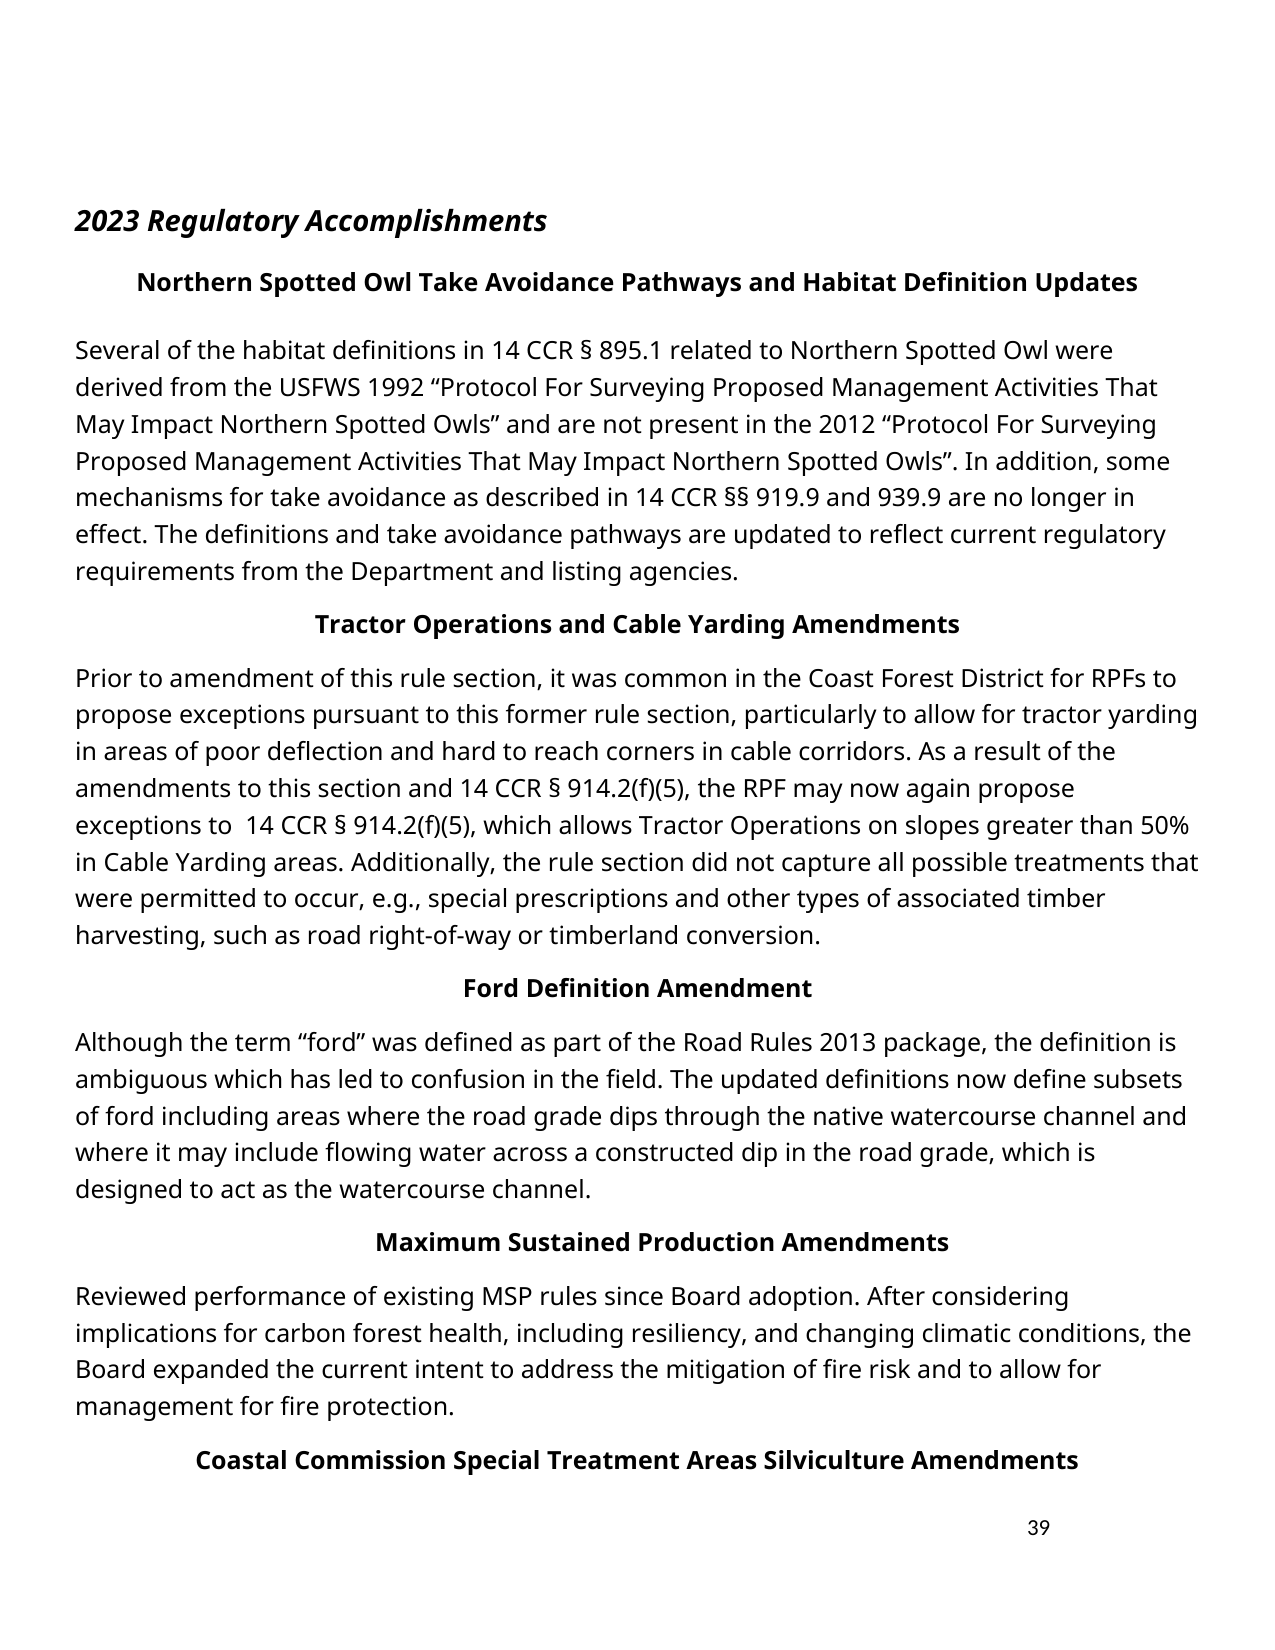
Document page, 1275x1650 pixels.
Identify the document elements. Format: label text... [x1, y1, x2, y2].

subtitle Northern Spotted Owl Take Avoidance Pathways and Habitat Definition Updates [75, 265, 1200, 299]
subtitle 2023 Regulatory Accomplishments [75, 200, 1200, 240]
text Ford Definition Amendment [75, 971, 1200, 1005]
text Reviewed performance of existing MSP rules since Board adoption. After considering implications for carbon forest health, including resiliency, and changing climatic conditions, the Board expanded the current intent to address the mitigation of fire risk and to allow for management for fire protection. [75, 1278, 1200, 1423]
text Tractor Operations and Cable Yarding Amendments [75, 607, 1200, 641]
text Coastal Commission Special Treatment Areas Silviculture Amendments [75, 1442, 1200, 1476]
text Prior to amendment of this rule section, it was common in the Coast Forest District for RPFs to propose exceptions pursuant to this former rule section, particularly to allow for tractor yarding in areas of poor deflection and hard to reach corners in cable corridors. As a result of the amendments to this section and 14 CCR § 914.2(f)(5), the RPF may now again propose exceptions to 14 CCR § 914.2(f)(5), which allows Tractor Operations on slopes greater than 50% in Cable Yarding areas. Additionally, the rule section did not capture all possible treatments that were permitted to occur, e.g., special prescriptions and other types of associated timber harvesting, such as road right-of-way or timberland conversion. [75, 660, 1200, 952]
text Several of the habitat definitions in 14 CCR § 895.1 related to Northern Spotted Owl were derived from the USFWS 1992 “Protocol For Surveying Proposed Management Activities That May Impact Northern Spotted Owls” and are not present in the 2012 “Protocol For Surveying Proposed Management Activities That May Impact Northern Spotted Owls”. In addition, some mechanisms for take avoidance as described in 14 CCR §§ 919.9 and 939.9 are no longer in effect. The definitions and take avoidance pathways are updated to reflect current regulatory requirements from the Department and listing agencies. [75, 333, 1200, 587]
text Maximum Sustained Production Amendments [300, 1225, 1200, 1259]
text Although the term “ford” was defined as part of the Road Rules 2013 package, the definition is ambiguous which has led to confusion in the field. The updated definitions now define subsets of ford including areas where the road grade dips through the native watercourse channel and where it may include flowing water across a constructed dip in the road grade, which is designed to act as the watercourse channel. [75, 1024, 1200, 1206]
